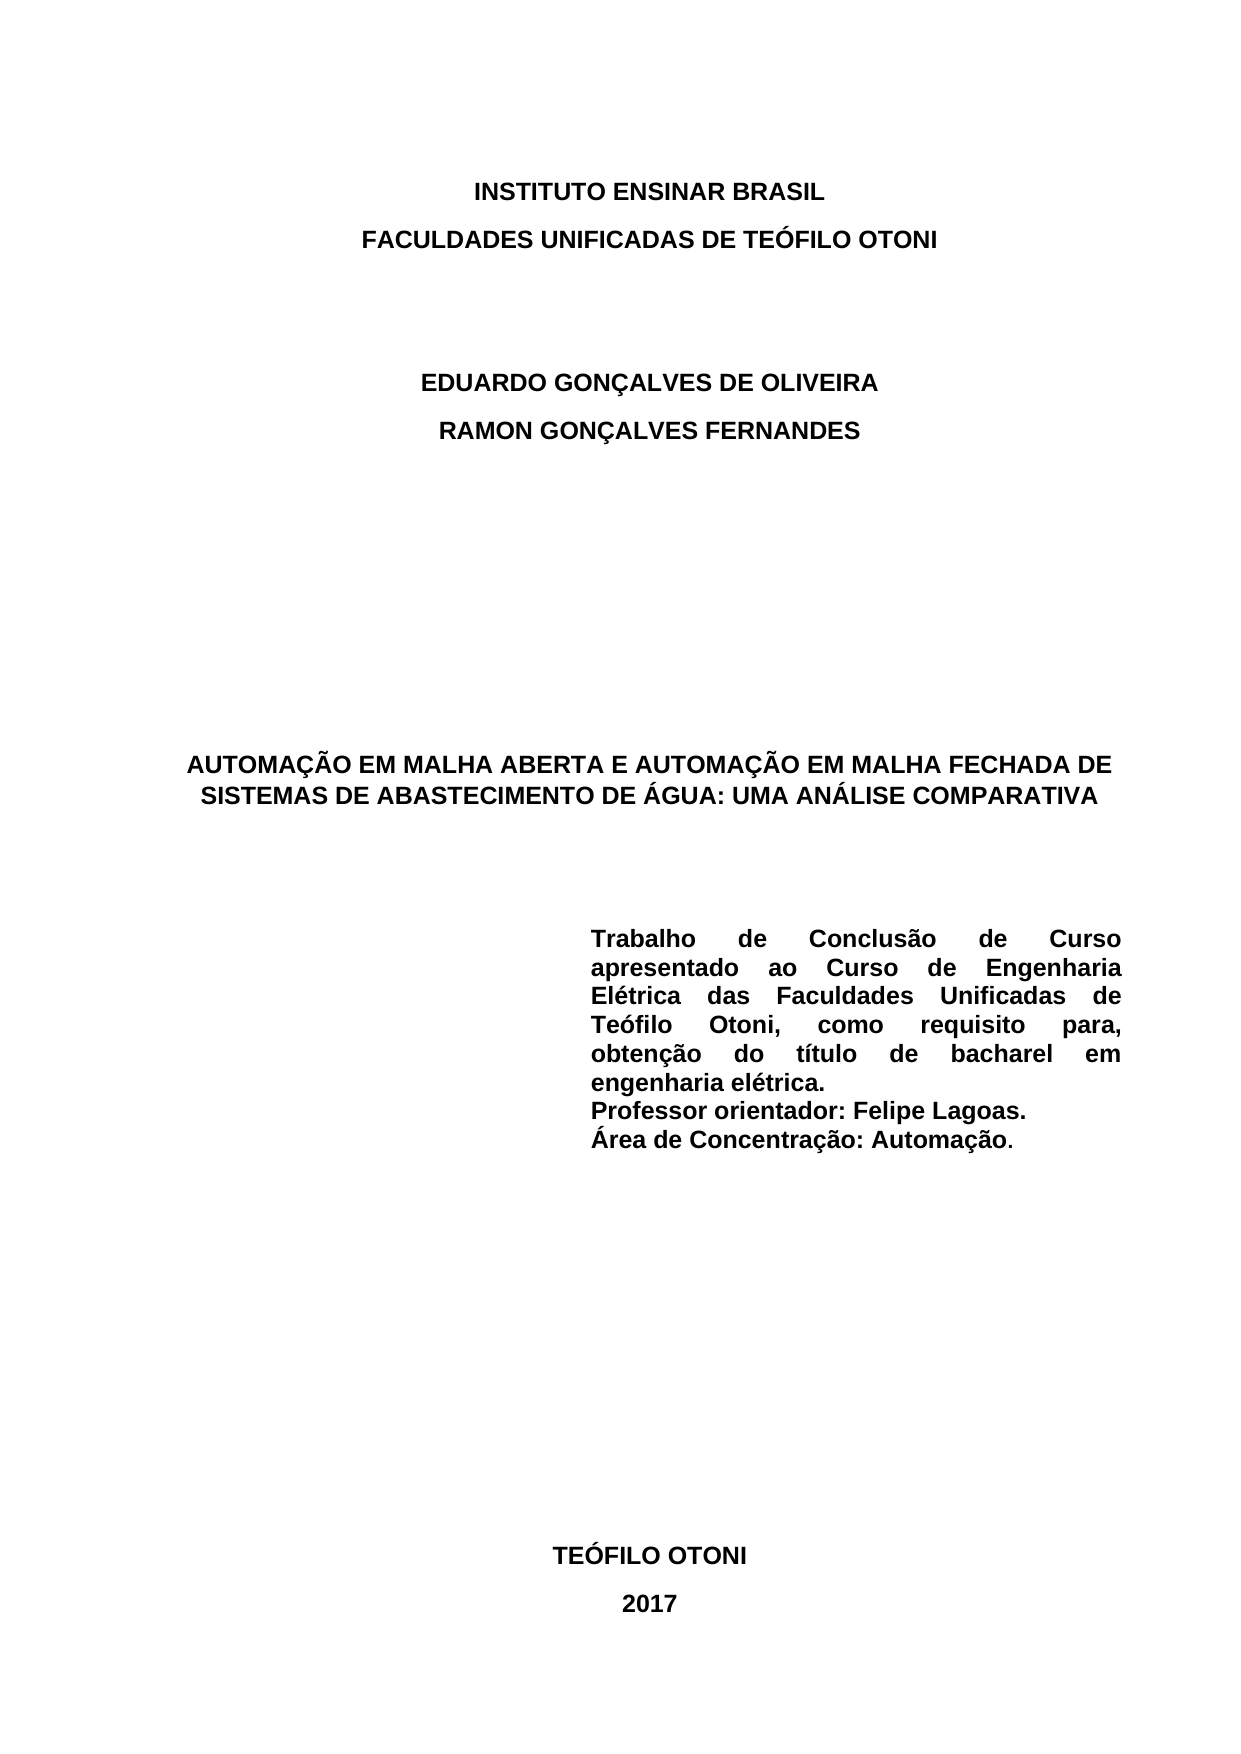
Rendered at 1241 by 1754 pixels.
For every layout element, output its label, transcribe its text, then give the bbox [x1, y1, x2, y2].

text RAMON GONÇALVES FERNANDES [177, 416, 1122, 444]
text Área de Concentração: Automação. [591, 1125, 1122, 1154]
text AUTOMAÇÃO EM MALHA ABERTA E AUTOMAÇÃO EM MALHA FECHADA DE SISTEMAS DE ABASTECIMENTO DE ÁGUA: UMA ANÁLISE COMPARATIVA [177, 750, 1122, 809]
text 2017 [177, 1589, 1122, 1618]
text Trabalho de Conclusão de Curso apresentado ao Curso de Engenharia Elétrica das Faculdades Unificadas de Teófilo Otoni, como requisito para, obtenção do título de bacharel em engenharia elétrica. [591, 924, 1122, 1096]
text Professor orientador: Felipe Lagoas. [591, 1096, 1122, 1125]
text INSTITUTO ENSINAR BRASIL [177, 177, 1122, 206]
text FACULDADES UNIFICADAS DE TEÓFILO OTONI [177, 225, 1122, 254]
text TEÓFILO OTONI [177, 1541, 1122, 1570]
text EDUARDO GONÇALVES DE OLIVEIRA [177, 368, 1122, 397]
